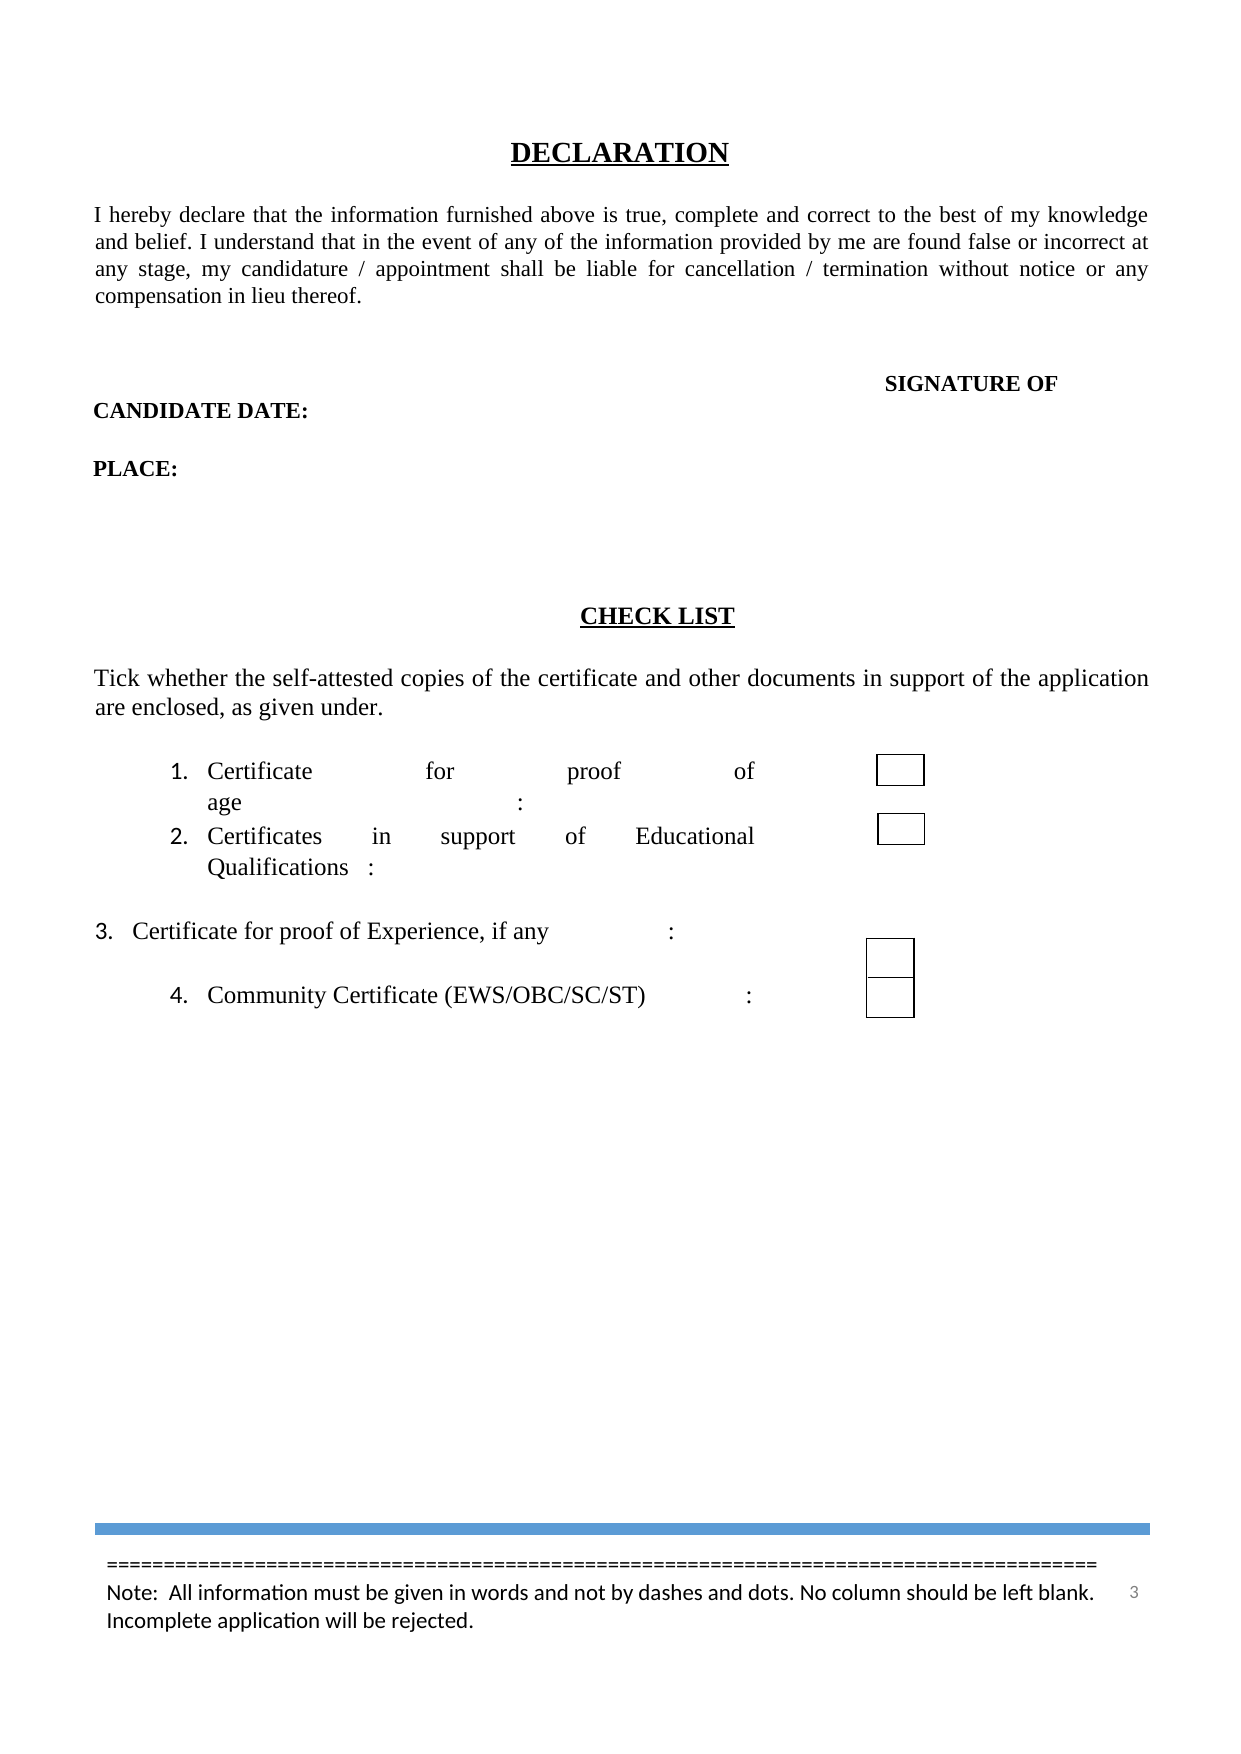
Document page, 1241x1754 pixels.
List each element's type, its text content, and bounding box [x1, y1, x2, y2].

text SIGNATURE OF CANDIDATE DATE: [93, 370, 1150, 423]
list Community Certificate (EWS/OBC/SC/ST) : [169, 979, 755, 1009]
text PLACE: [93, 455, 1150, 481]
list Certificate for proof of Experience, if any : [94, 915, 755, 946]
list Certificates in support of Educational Qualifications : [169, 820, 755, 880]
text Tick whether the self-attested copies of the certificate and other documents in support of the application are enclosed, as given under. [94, 663, 1150, 721]
list Certificate for proof of age : [169, 755, 755, 815]
table_header [867, 939, 913, 977]
text I hereby declare that the information furnished above is true, complete and correct to the best of my knowledge and belief. I understand that in the event of any of the information provided by me are found false or incorrect at any stage, my candidature / appointment shall be liable for cancellation / termination without notice or any compensation in lieu thereof. [94, 201, 1150, 309]
text CHECK LIST [164, 601, 1150, 630]
text DECLARATION [94, 135, 1145, 168]
table_cell [867, 978, 913, 1016]
